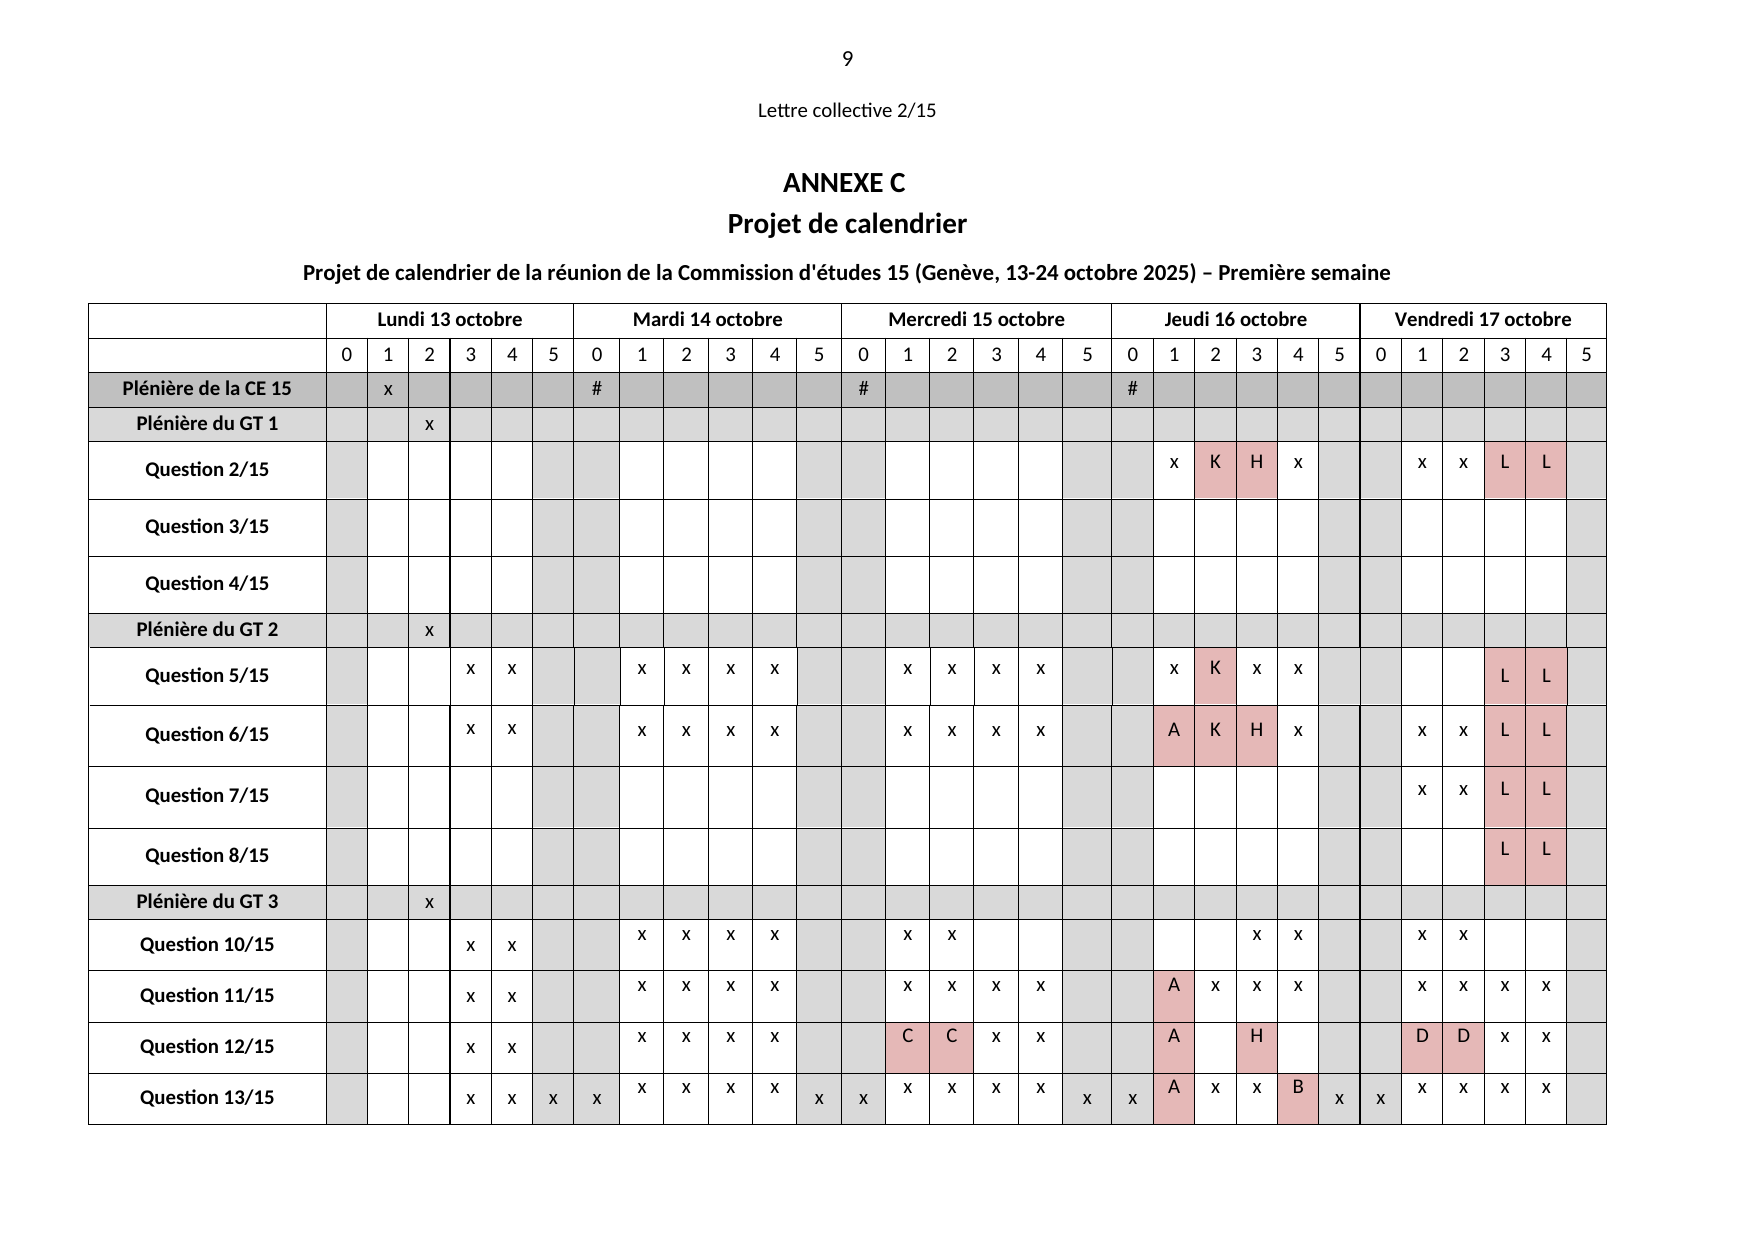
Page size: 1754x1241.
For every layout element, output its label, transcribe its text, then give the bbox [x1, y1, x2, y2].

table_cell x [1195, 1074, 1236, 1124]
table_cell x [1485, 971, 1525, 1022]
table_cell # [842, 373, 885, 407]
table_cell [1278, 614, 1318, 647]
table_cell [1485, 614, 1525, 647]
table_cell x [1154, 648, 1194, 704]
table_cell [574, 829, 619, 885]
table_cell [1319, 920, 1359, 970]
table_cell Question 5/15 [89, 648, 326, 704]
table_cell [368, 767, 408, 827]
table_cell [1319, 373, 1359, 407]
table_cell [1402, 648, 1442, 704]
table_cell [1154, 557, 1194, 613]
table_cell [1237, 500, 1277, 556]
table_cell [368, 442, 408, 498]
table_cell [1154, 886, 1194, 919]
table_cell [1443, 408, 1484, 441]
table_cell [1278, 500, 1318, 556]
table_cell [797, 557, 841, 613]
table_cell [1195, 500, 1236, 556]
table_cell [974, 557, 1018, 613]
table_cell [1361, 557, 1401, 613]
table_cell [1237, 614, 1277, 647]
table_cell 0 [574, 339, 619, 372]
table_cell x [1443, 920, 1484, 970]
table_cell [1568, 648, 1606, 704]
table_cell [1019, 920, 1062, 970]
table_cell [974, 886, 1018, 919]
table_cell [842, 886, 885, 919]
table_cell [1319, 557, 1359, 613]
table_cell [1019, 408, 1062, 441]
table_cell x [709, 1023, 752, 1073]
table_cell [1485, 886, 1525, 919]
table_cell [1402, 886, 1442, 919]
table_cell [368, 886, 408, 919]
table_cell [1154, 614, 1194, 647]
table_cell [664, 767, 708, 827]
table_cell [664, 500, 708, 556]
table_cell x [620, 1074, 663, 1124]
table_cell x [753, 1074, 796, 1124]
table_header [89, 304, 326, 338]
table_cell [1319, 648, 1360, 704]
table_cell L [1485, 767, 1525, 827]
table_cell [1485, 500, 1525, 556]
table_cell L [1526, 829, 1566, 885]
table_cell [974, 500, 1018, 556]
table_cell [886, 408, 929, 441]
table_cell 4 [753, 339, 796, 372]
table_cell [1112, 442, 1153, 498]
table_cell x [1402, 971, 1442, 1022]
table_cell [409, 706, 449, 766]
table_cell x [974, 1023, 1018, 1073]
table_cell [1237, 886, 1277, 919]
table_cell [574, 408, 619, 441]
table_cell # [574, 373, 619, 407]
table_cell [89, 339, 326, 372]
table_cell [886, 557, 929, 613]
table_cell [1361, 408, 1401, 441]
table_cell x [1195, 971, 1236, 1022]
table_cell [327, 648, 367, 704]
table_cell [409, 648, 450, 704]
table_cell [1019, 557, 1062, 613]
table_cell [1402, 614, 1442, 647]
table_cell x [1402, 1074, 1442, 1124]
table_cell [533, 920, 573, 970]
table_cell x [930, 920, 973, 970]
table_cell [327, 920, 367, 970]
table_cell [1567, 1074, 1606, 1124]
table_header Jeudi 16 octobre [1112, 304, 1359, 338]
table_cell [709, 614, 752, 647]
table_cell [664, 373, 708, 407]
table_cell [974, 920, 1018, 970]
table_cell [1567, 614, 1606, 647]
table_cell [1278, 557, 1318, 613]
table_cell x [1402, 767, 1442, 827]
table_cell [1237, 373, 1277, 407]
table_cell [1361, 373, 1401, 407]
table_cell [409, 442, 449, 498]
table_cell [1567, 557, 1606, 613]
table_cell [1278, 408, 1318, 441]
table_cell [1443, 373, 1484, 407]
text Projet de calendrier de la réunion de la Commission d'études 15 (Genève, 13-24 octobre 2025) – Première semaine [59, 258, 1636, 287]
table_cell 3 [451, 339, 491, 372]
table_cell [409, 920, 449, 970]
table_cell [409, 767, 449, 827]
table_cell [753, 500, 796, 556]
table_cell x [753, 920, 796, 970]
table_cell K [1195, 706, 1236, 766]
table_cell [409, 1023, 449, 1073]
table_cell [842, 614, 885, 647]
table_cell [533, 557, 573, 613]
table_cell H [1237, 442, 1277, 498]
table_cell 0 [327, 339, 367, 372]
table_cell [664, 442, 708, 498]
table_cell [1361, 920, 1401, 970]
table_cell [930, 886, 973, 919]
table_cell [1237, 557, 1277, 613]
table_cell 4 [1278, 339, 1318, 372]
table_cell [1019, 614, 1062, 647]
table_cell [1195, 886, 1236, 919]
table_cell Plénière du GT 2 [89, 614, 326, 647]
table_cell [797, 442, 841, 498]
table_cell [1112, 614, 1153, 647]
table_cell [797, 829, 841, 885]
table_cell [1019, 767, 1062, 827]
table_cell [451, 767, 491, 827]
table_cell [574, 614, 619, 647]
table_cell [368, 557, 408, 613]
table_cell [327, 614, 367, 647]
table_cell A [1154, 1023, 1194, 1073]
table_cell [1361, 500, 1401, 556]
table_cell L [1526, 442, 1566, 498]
table_cell [451, 408, 491, 441]
table_cell [1112, 557, 1153, 613]
table_cell [664, 408, 708, 441]
table_cell [1402, 829, 1442, 885]
table_cell x [1443, 706, 1484, 766]
table_cell [842, 408, 885, 441]
table_cell [1567, 442, 1606, 498]
table_cell [620, 408, 663, 441]
table_cell [574, 971, 619, 1022]
table_cell 4 [1526, 339, 1566, 372]
table_cell [1319, 500, 1359, 556]
table_cell [1567, 920, 1606, 970]
table_cell [753, 829, 796, 885]
table_cell [1113, 648, 1153, 704]
table_cell [1195, 614, 1236, 647]
table_cell [842, 920, 885, 970]
table_cell x [1237, 971, 1277, 1022]
table_cell [327, 706, 367, 766]
table_cell [1278, 767, 1318, 827]
table_cell [1319, 442, 1359, 498]
table_cell x [1019, 1074, 1062, 1124]
table_cell Question 11/15 [89, 971, 326, 1022]
table_cell x [368, 373, 408, 407]
table_cell [798, 648, 841, 704]
table_cell [1112, 500, 1153, 556]
table_cell [1526, 557, 1566, 613]
table_cell x [1019, 971, 1062, 1022]
table_cell x [753, 971, 796, 1022]
table_cell [753, 767, 796, 827]
table_cell [1567, 706, 1606, 766]
table_cell x [886, 920, 929, 970]
table_cell D [1402, 1023, 1442, 1073]
table_cell [930, 408, 973, 441]
table_cell x [1278, 920, 1318, 970]
table_cell [451, 829, 491, 885]
table_cell D [1443, 1023, 1484, 1073]
table_cell x [451, 706, 491, 766]
table_cell [1063, 373, 1111, 407]
table_cell [842, 1023, 885, 1073]
table_cell [1154, 767, 1194, 827]
table_cell [620, 886, 663, 919]
table_cell [1063, 408, 1111, 441]
table_cell [574, 706, 619, 766]
table_cell x [797, 1074, 841, 1124]
table_cell [930, 500, 973, 556]
table_cell 2 [664, 339, 708, 372]
table_cell [409, 373, 449, 407]
table_cell x [1443, 1074, 1484, 1124]
table_cell [1402, 373, 1442, 407]
table_cell [327, 1023, 367, 1073]
table_cell x [930, 971, 973, 1022]
table_cell x [886, 971, 929, 1022]
table_cell L [1485, 442, 1525, 498]
table_cell [1319, 408, 1359, 441]
table_cell 5 [1319, 339, 1359, 372]
table_cell x [1402, 706, 1442, 766]
table_cell [1485, 920, 1525, 970]
table_cell [753, 442, 796, 498]
table_cell x [1019, 706, 1062, 766]
table_cell [327, 442, 367, 498]
table_cell 1 [1402, 339, 1442, 372]
table_cell [930, 829, 973, 885]
table_cell Question 4/15 [89, 557, 326, 613]
table_cell [1195, 829, 1236, 885]
table_cell x [1154, 442, 1194, 498]
table_cell L [1485, 829, 1525, 885]
table_cell [574, 767, 619, 827]
table_cell [368, 614, 408, 647]
table_cell [709, 557, 752, 613]
table_cell [1443, 886, 1484, 919]
table_cell [492, 557, 532, 613]
table_cell A [1154, 1074, 1194, 1124]
table_cell [492, 500, 532, 556]
table_header Lundi 13 octobre [327, 304, 573, 338]
table_cell x [1237, 1074, 1277, 1124]
table_cell x [409, 614, 449, 647]
table_cell [842, 971, 885, 1022]
table_cell x [1402, 920, 1442, 970]
table_cell x [1063, 1074, 1111, 1124]
table_cell [1443, 557, 1484, 613]
table_header Mercredi 15 octobre [842, 304, 1111, 338]
table_cell [930, 614, 973, 647]
table_cell [533, 373, 573, 407]
table_cell [797, 408, 841, 441]
table_cell [575, 648, 620, 704]
table_cell Plénière de la CE 15 [89, 373, 326, 407]
table_cell 5 [797, 339, 841, 372]
table_cell x [1526, 1023, 1566, 1073]
table_cell [1361, 614, 1401, 647]
table_cell # [1112, 373, 1153, 407]
table_cell [1319, 767, 1359, 827]
table_cell x [709, 706, 752, 766]
table_cell [1195, 557, 1236, 613]
table_cell [886, 767, 929, 827]
table_cell 0 [842, 339, 885, 372]
table_cell x [620, 1023, 663, 1073]
table_cell [1567, 373, 1606, 407]
table_cell x [1237, 648, 1277, 704]
table_cell [1019, 829, 1062, 885]
table_cell [574, 557, 619, 613]
table_cell [1019, 442, 1062, 498]
table_cell 1 [1154, 339, 1194, 372]
table_cell x [492, 706, 532, 766]
table_cell [368, 920, 408, 970]
table_cell L [1526, 648, 1567, 704]
table_cell x [709, 920, 752, 970]
table_cell [1443, 648, 1484, 704]
table_cell L [1526, 767, 1566, 827]
table_cell x [665, 648, 708, 704]
table_cell [753, 886, 796, 919]
table_cell [409, 557, 449, 613]
table_cell 5 [1063, 339, 1111, 372]
table_cell [842, 557, 885, 613]
table_cell x [451, 971, 491, 1022]
table_cell [797, 767, 841, 827]
table_cell x [1443, 767, 1484, 827]
table_cell x [409, 408, 449, 441]
table_cell [1237, 829, 1277, 885]
table_cell [492, 408, 532, 441]
table_cell x [975, 648, 1018, 704]
table_cell x [753, 648, 797, 704]
table_cell [974, 767, 1018, 827]
table_cell H [1237, 1023, 1277, 1073]
table_header Mardi 14 octobre [574, 304, 841, 338]
table_cell [797, 886, 841, 919]
table_cell [1485, 373, 1525, 407]
table_cell x [620, 971, 663, 1022]
table_cell [753, 408, 796, 441]
table_cell [1402, 557, 1442, 613]
table_cell [327, 1074, 367, 1124]
table_cell x [931, 648, 974, 704]
table_cell [1063, 920, 1111, 970]
table_cell [709, 442, 752, 498]
table_cell [664, 886, 708, 919]
table_cell [620, 829, 663, 885]
table_cell [368, 829, 408, 885]
table_cell [620, 500, 663, 556]
table_cell [1319, 1023, 1359, 1073]
table_cell 3 [709, 339, 752, 372]
table_cell [886, 442, 929, 498]
table_cell C [886, 1023, 929, 1073]
table_cell [886, 886, 929, 919]
table_cell x [1278, 706, 1318, 766]
table_cell Question 7/15 [89, 767, 326, 827]
table_cell x [451, 648, 491, 704]
table_cell [1567, 500, 1606, 556]
table_cell L [1485, 648, 1525, 704]
table_cell [533, 886, 573, 919]
table_cell x [492, 971, 532, 1022]
table_cell [451, 886, 491, 919]
table_cell 4 [1019, 339, 1062, 372]
table_cell [492, 767, 532, 827]
table_cell [533, 408, 573, 441]
table_cell [1361, 886, 1401, 919]
table_cell [1237, 408, 1277, 441]
table_cell x [1526, 1074, 1566, 1124]
table_cell [1567, 829, 1606, 885]
table_cell [492, 886, 532, 919]
table_cell [1195, 408, 1236, 441]
table_cell x [930, 1074, 973, 1124]
table_cell [886, 614, 929, 647]
table_cell L [1526, 706, 1566, 766]
table_cell [797, 971, 841, 1022]
table_header Vendredi 17 octobre [1361, 304, 1606, 338]
table_cell [1195, 373, 1236, 407]
table_cell x [1112, 1074, 1153, 1124]
table_cell [1112, 1023, 1153, 1073]
table_cell [974, 829, 1018, 885]
table_cell [1361, 442, 1401, 498]
table_cell [1526, 614, 1566, 647]
table_cell [620, 442, 663, 498]
table_cell [1485, 408, 1525, 441]
table_cell [1361, 706, 1401, 766]
table_cell [797, 373, 841, 407]
table_cell [842, 829, 885, 885]
table_cell [368, 500, 408, 556]
table_cell [1112, 408, 1153, 441]
table_cell [1567, 767, 1606, 827]
table_cell [974, 614, 1018, 647]
table_cell [533, 648, 574, 704]
table_cell [709, 886, 752, 919]
table_cell [1195, 1023, 1236, 1073]
table_cell [1567, 1023, 1606, 1073]
table_cell [1063, 648, 1112, 704]
table_cell [886, 373, 929, 407]
table_cell [1319, 706, 1359, 766]
table_cell [1319, 829, 1359, 885]
table_cell [492, 614, 532, 647]
table_cell [1278, 829, 1318, 885]
table_cell [842, 767, 885, 827]
table_cell x [1443, 442, 1484, 498]
table_cell [327, 373, 367, 407]
table_cell Question 2/15 [89, 442, 326, 498]
table_cell [753, 614, 796, 647]
table_cell K [1195, 442, 1236, 498]
table_cell x [574, 1074, 619, 1124]
table_cell [1443, 614, 1484, 647]
table_cell [1361, 648, 1401, 704]
table_cell Question 12/15 [89, 1023, 326, 1073]
table_cell [1112, 767, 1153, 827]
table_cell [533, 442, 573, 498]
table_cell [797, 614, 841, 647]
table_cell x [492, 648, 532, 704]
table_cell x [886, 648, 930, 704]
table_cell x [620, 706, 663, 766]
table_cell [533, 767, 573, 827]
table_cell x [1485, 1023, 1525, 1073]
table_cell x [664, 706, 708, 766]
table_cell x [492, 1023, 532, 1073]
table_cell x [1361, 1074, 1401, 1124]
table_cell [753, 373, 796, 407]
table_cell [1154, 920, 1194, 970]
table_cell [574, 442, 619, 498]
table_cell [1319, 886, 1359, 919]
text ANNEXE C Projet de calendrier [59, 164, 1636, 241]
table_cell x [709, 648, 752, 704]
table_cell [1443, 829, 1484, 885]
table_cell x [533, 1074, 573, 1124]
table_cell [409, 971, 449, 1022]
table_cell x [492, 1074, 532, 1124]
table_cell x [709, 1074, 752, 1124]
table_cell 3 [974, 339, 1018, 372]
table_cell x [664, 971, 708, 1022]
table_cell [327, 557, 367, 613]
table_cell A [1154, 971, 1194, 1022]
table_cell [533, 971, 573, 1022]
table_cell [842, 648, 885, 704]
table_cell [574, 886, 619, 919]
table_cell 1 [368, 339, 408, 372]
table_cell 0 [1112, 339, 1153, 372]
table_cell [409, 1074, 449, 1124]
table_cell [1402, 500, 1442, 556]
table_cell [1195, 767, 1236, 827]
table_cell [974, 442, 1018, 498]
table_cell [327, 886, 367, 919]
table_cell x [451, 920, 491, 970]
table_cell [1063, 442, 1111, 498]
table_cell [327, 829, 367, 885]
table_cell [1237, 767, 1277, 827]
table_cell 2 [1195, 339, 1236, 372]
table_cell [620, 614, 663, 647]
table_cell [1063, 829, 1111, 885]
table_cell 1 [620, 339, 663, 372]
table_cell x [974, 1074, 1018, 1124]
table_cell [1154, 373, 1194, 407]
table_cell [1112, 971, 1153, 1022]
table_cell [533, 1023, 573, 1073]
table_cell [451, 557, 491, 613]
table_cell x [1278, 971, 1318, 1022]
table_cell x [1237, 920, 1277, 970]
table_cell [1526, 500, 1566, 556]
table_cell [1063, 886, 1111, 919]
table_cell [1063, 614, 1111, 647]
table_cell [368, 971, 408, 1022]
table_cell L [1485, 706, 1525, 766]
table_cell [974, 408, 1018, 441]
table_cell [1361, 971, 1401, 1022]
table_cell [1319, 971, 1359, 1022]
table_cell [1063, 767, 1111, 827]
table_cell [620, 767, 663, 827]
table_cell 5 [533, 339, 573, 372]
table_cell x [621, 648, 664, 704]
table_cell [368, 1074, 408, 1124]
table_cell Question 3/15 [89, 500, 326, 556]
table_cell 3 [1485, 339, 1525, 372]
table_cell [1443, 500, 1484, 556]
table_cell [930, 442, 973, 498]
table_cell x [1278, 648, 1318, 704]
table_cell [1278, 886, 1318, 919]
table_cell x [409, 886, 449, 919]
table_cell 2 [930, 339, 973, 372]
table_cell 2 [409, 339, 449, 372]
table_cell x [451, 1074, 491, 1124]
table_cell [709, 829, 752, 885]
table_cell [797, 706, 841, 766]
table_cell 2 [1443, 339, 1484, 372]
table_cell [1112, 829, 1153, 885]
table_cell [797, 1023, 841, 1073]
table_cell [1112, 706, 1153, 766]
table_cell [1063, 971, 1111, 1022]
table_cell x [1526, 971, 1566, 1022]
table_cell C [930, 1023, 973, 1073]
table_cell [1402, 408, 1442, 441]
table_cell [327, 500, 367, 556]
table_cell x [1019, 1023, 1062, 1073]
table_cell [842, 442, 885, 498]
table_cell [327, 408, 367, 441]
table_cell [492, 442, 532, 498]
table_cell [368, 706, 408, 766]
table_cell Question 13/15 [89, 1074, 326, 1124]
table_cell x [974, 706, 1018, 766]
table_cell x [886, 706, 929, 766]
table_cell [492, 373, 532, 407]
table_cell [842, 706, 885, 766]
table_cell [1567, 886, 1606, 919]
table_cell [664, 614, 708, 647]
table_cell [327, 971, 367, 1022]
table_cell K [1195, 648, 1236, 704]
table_cell [1361, 829, 1401, 885]
table_cell [709, 373, 752, 407]
table_cell 5 [1567, 339, 1606, 372]
table_cell Plénière du GT 1 [89, 408, 326, 441]
table_cell [1526, 920, 1566, 970]
table_cell [574, 920, 619, 970]
table_cell x [451, 1023, 491, 1073]
table_cell 3 [1237, 339, 1277, 372]
table_cell [886, 500, 929, 556]
table_cell [930, 767, 973, 827]
table_cell [1319, 614, 1359, 647]
table_cell [327, 767, 367, 827]
table_cell [1154, 500, 1194, 556]
table_cell x [1402, 442, 1442, 498]
table_cell x [664, 1023, 708, 1073]
table_cell [886, 829, 929, 885]
table_cell 0 [1361, 339, 1401, 372]
table_cell [1112, 920, 1153, 970]
table_cell [709, 767, 752, 827]
table_cell x [664, 1074, 708, 1124]
table_cell x [492, 920, 532, 970]
table_cell [753, 557, 796, 613]
table_cell [1154, 408, 1194, 441]
table_cell [368, 1023, 408, 1073]
table_cell x [1319, 1074, 1359, 1124]
table_cell [1063, 706, 1111, 766]
table_cell [451, 614, 491, 647]
table_cell [1019, 500, 1062, 556]
table_cell x [1443, 971, 1484, 1022]
table_cell x [620, 920, 663, 970]
table_cell [1526, 373, 1566, 407]
table_cell [1567, 408, 1606, 441]
table_cell [664, 557, 708, 613]
table_cell [1526, 408, 1566, 441]
table_cell 1 [886, 339, 929, 372]
table_cell Question 10/15 [89, 920, 326, 970]
table_cell [797, 500, 841, 556]
table_cell [1063, 557, 1111, 613]
table_cell x [664, 920, 708, 970]
table_cell [451, 442, 491, 498]
table_cell [533, 706, 573, 766]
table_cell x [930, 706, 973, 766]
table_cell [974, 373, 1018, 407]
table_cell [1526, 886, 1566, 919]
table_cell x [1278, 442, 1318, 498]
table_cell 4 [492, 339, 532, 372]
table_cell [1019, 373, 1062, 407]
table_cell [620, 557, 663, 613]
table_cell [797, 920, 841, 970]
table_cell x [1019, 648, 1062, 704]
table_cell [1154, 829, 1194, 885]
table_cell Plénière du GT 3 [89, 886, 326, 919]
table_cell [409, 500, 449, 556]
table_cell x [974, 971, 1018, 1022]
table_cell [1485, 557, 1525, 613]
table_cell x [709, 971, 752, 1022]
table_cell x [1485, 1074, 1525, 1124]
table_cell [709, 408, 752, 441]
table_cell [533, 500, 573, 556]
table_cell [1361, 1023, 1401, 1073]
table_cell [709, 500, 752, 556]
table_cell [368, 648, 408, 704]
table_cell [1112, 886, 1153, 919]
table_cell x [753, 706, 796, 766]
table_cell [1361, 767, 1401, 827]
table_cell [1567, 971, 1606, 1022]
table_cell [574, 500, 619, 556]
table_cell A [1154, 706, 1194, 766]
table_cell [451, 373, 491, 407]
table_cell B [1278, 1074, 1318, 1124]
table_cell [842, 500, 885, 556]
table_cell [620, 373, 663, 407]
table_cell [1278, 373, 1318, 407]
table_cell [1019, 886, 1062, 919]
table_cell [1278, 1023, 1318, 1073]
table_cell [368, 408, 408, 441]
table_cell [930, 373, 973, 407]
table_cell [533, 829, 573, 885]
table_cell x [886, 1074, 929, 1124]
table_cell x [753, 1023, 796, 1073]
table_cell Question 6/15 [89, 706, 326, 766]
table_cell [451, 500, 491, 556]
table_cell H [1237, 706, 1277, 766]
table_cell [1063, 500, 1111, 556]
table_cell [492, 829, 532, 885]
table_cell [1195, 920, 1236, 970]
table_cell x [842, 1074, 885, 1124]
table_cell [409, 829, 449, 885]
table_cell [930, 557, 973, 613]
table_cell [533, 614, 573, 647]
table_cell [574, 1023, 619, 1073]
table_cell [664, 829, 708, 885]
table_cell Question 8/15 [89, 829, 326, 885]
table_cell [1063, 1023, 1111, 1073]
